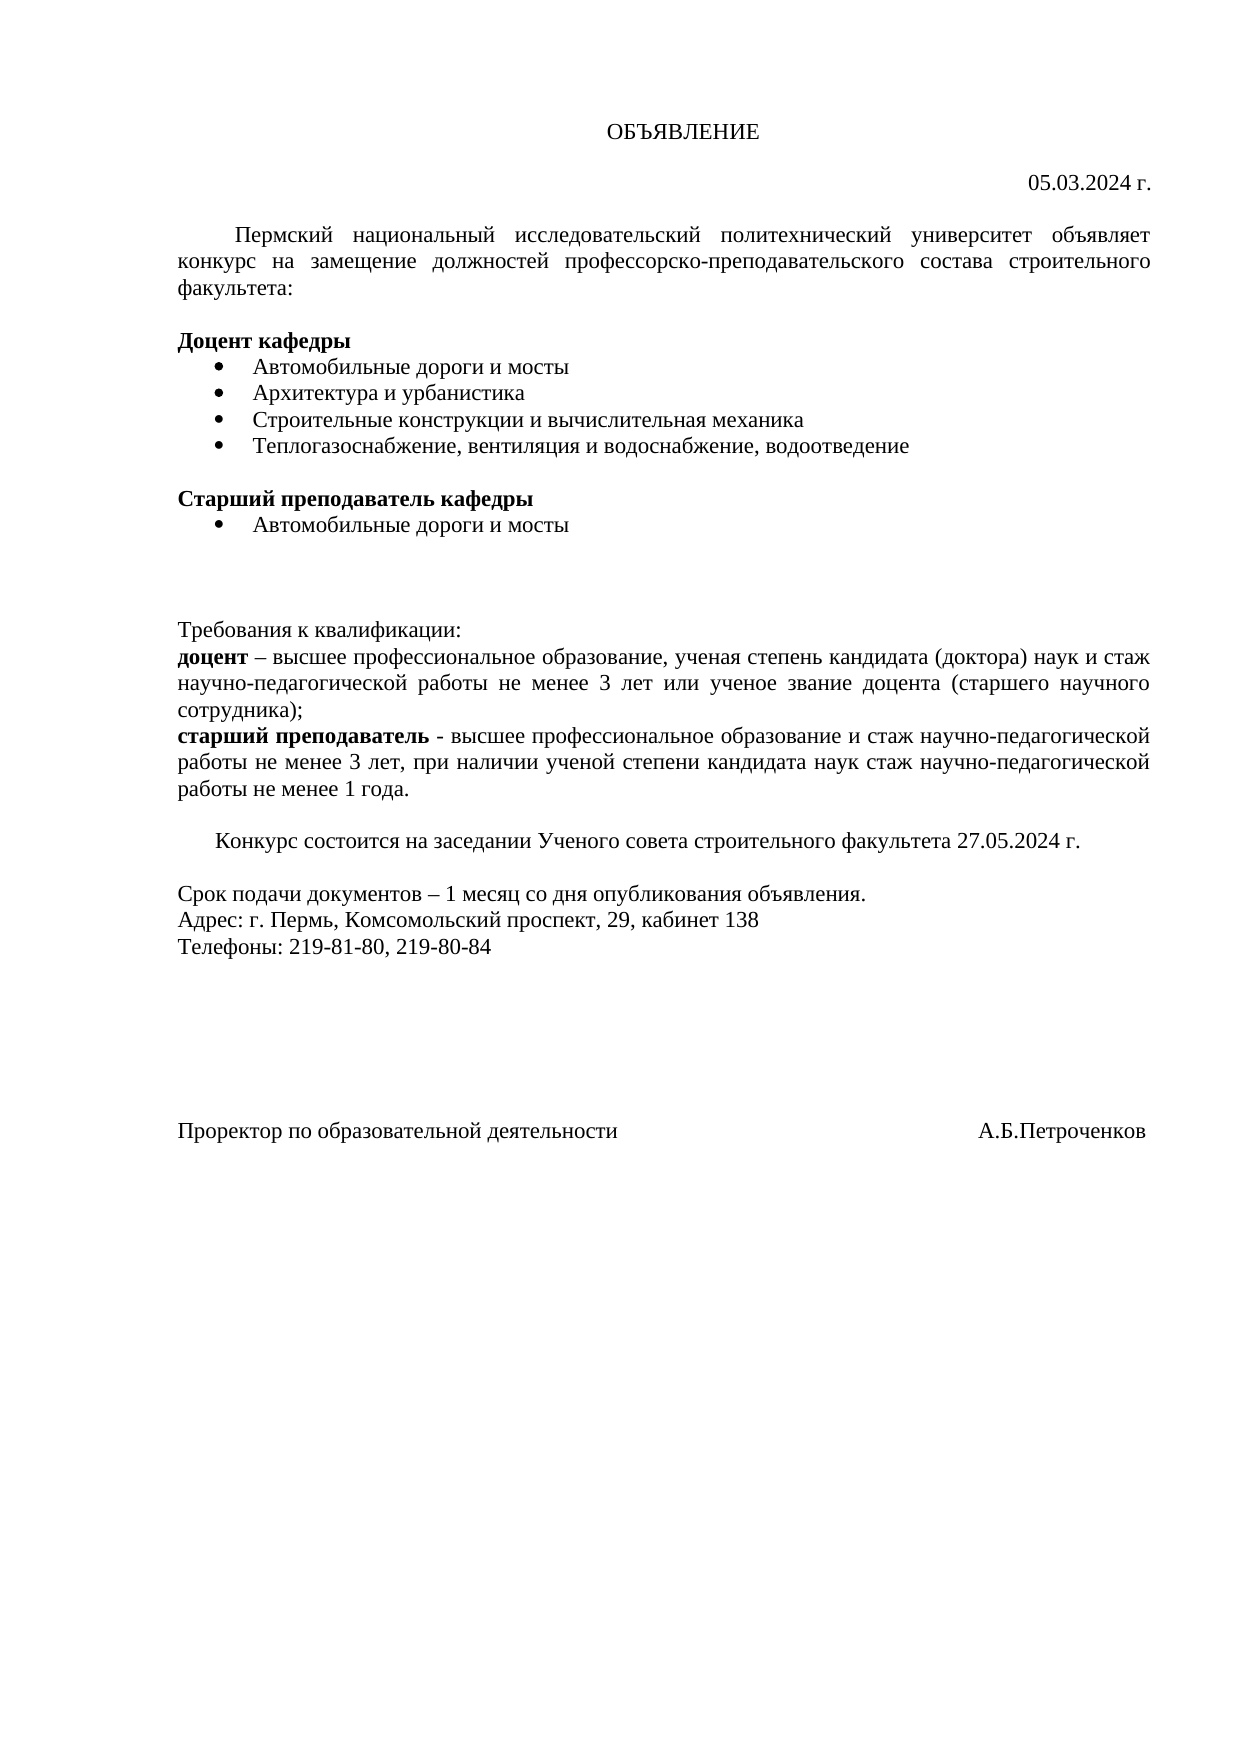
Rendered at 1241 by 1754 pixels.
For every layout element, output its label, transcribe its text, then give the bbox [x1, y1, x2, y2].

text Телефоны: 219-81-80, 219-80-84 [177, 933, 1152, 959]
text старший преподаватель - высшее профессиональное образование и стаж научно-педагогической работы не менее 3 лет, при наличии ученой степени кандидата наук стаж научно-педагогической работы не менее 1 года. [177, 722, 1152, 801]
text Старший преподаватель кафедры [177, 485, 1152, 511]
text Адрес: г. Пермь, Комсомольский проспект, 29, кабинет 138 [177, 906, 1152, 933]
text Срок подачи документов – 1 месяц со дня опубликования объявления. [177, 880, 1152, 906]
list Архитектура и урбанистика [215, 379, 1152, 406]
text 05.03.2024 г. [177, 168, 1152, 195]
text Проректор по образовательной деятельности А.Б.Петроченков [177, 1117, 1152, 1144]
text ОБЪЯВЛЕНИЕ [177, 118, 1152, 144]
list Теплогазоснабжение, вентиляция и водоснабжение, водоотведение [215, 432, 1152, 458]
text доцент – высшее профессиональное образование, ученая степень кандидата (доктора) наук и стаж научно-педагогической работы не менее 3 лет или ученое звание доцента (старшего научного сотрудника); [177, 643, 1152, 722]
list Автомобильные дороги и мосты [215, 511, 1152, 537]
list Автомобильные дороги и мосты [215, 353, 1152, 379]
text Конкурс состоится на заседании Ученого совета строительного факультета 27.05.2024 г. [215, 827, 1152, 854]
text Доцент кафедры [177, 327, 1152, 353]
list Строительные конструкции и вычислительная механика [215, 406, 1152, 432]
text Пермский национальный исследовательский политехнический университет объявляет конкурс на замещение должностей профессорско-преподавательского состава строительного факультета: [177, 221, 1152, 300]
text Требования к квалификации: [177, 617, 1152, 643]
